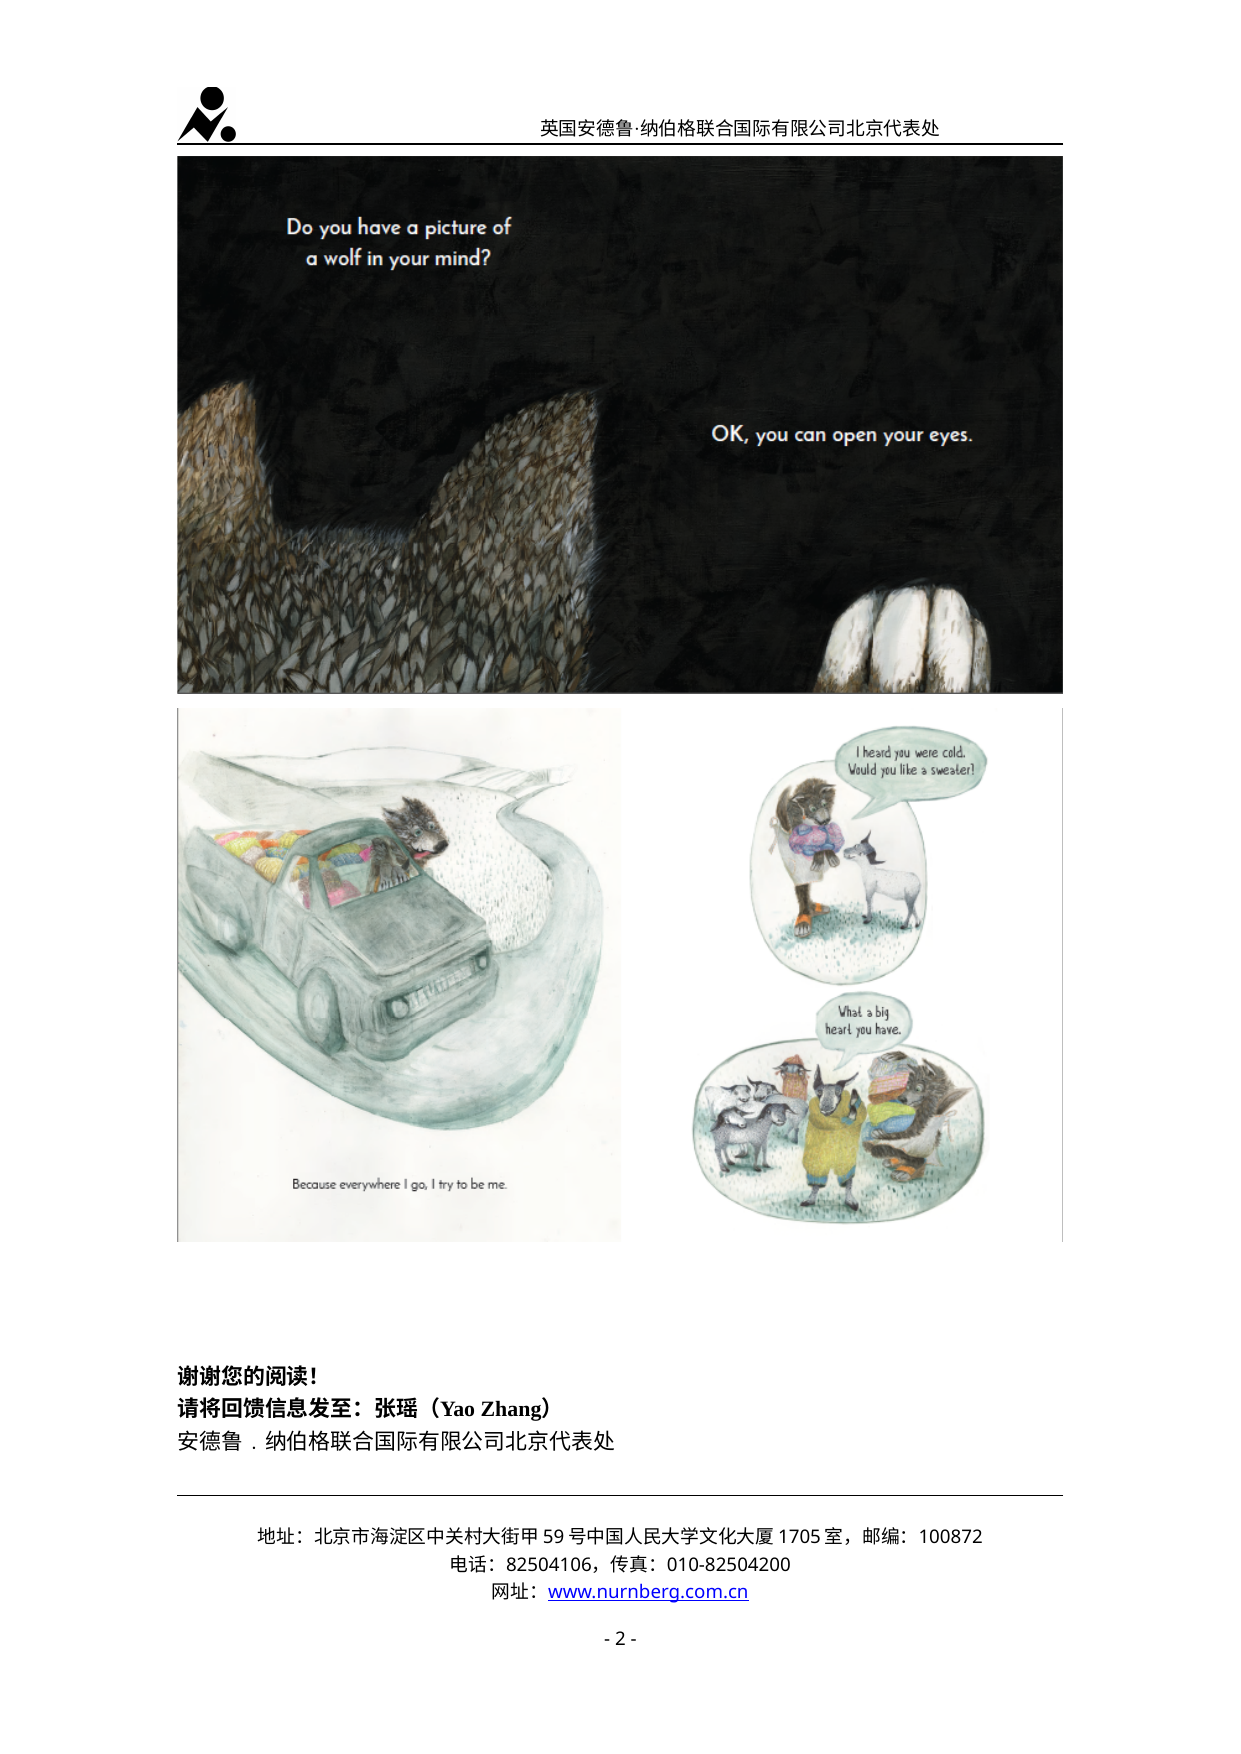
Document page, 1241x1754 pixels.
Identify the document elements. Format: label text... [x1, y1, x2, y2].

picture [177, 87, 236, 142]
text 谢谢您的阅读！ [177, 1358, 1019, 1391]
picture [177, 156, 1063, 694]
text 安德鲁﹒纳伯格联合国际有限公司北京代表处 北京市海淀区中关村大街甲59号中国人民大学文化大厦1705室, 邮编：100872 电话：010-82449325 [177, 1423, 1063, 1456]
picture [177, 708, 1063, 1242]
text 请将回馈信息发至：张瑶（Yao Zhang） [177, 1391, 1019, 1423]
